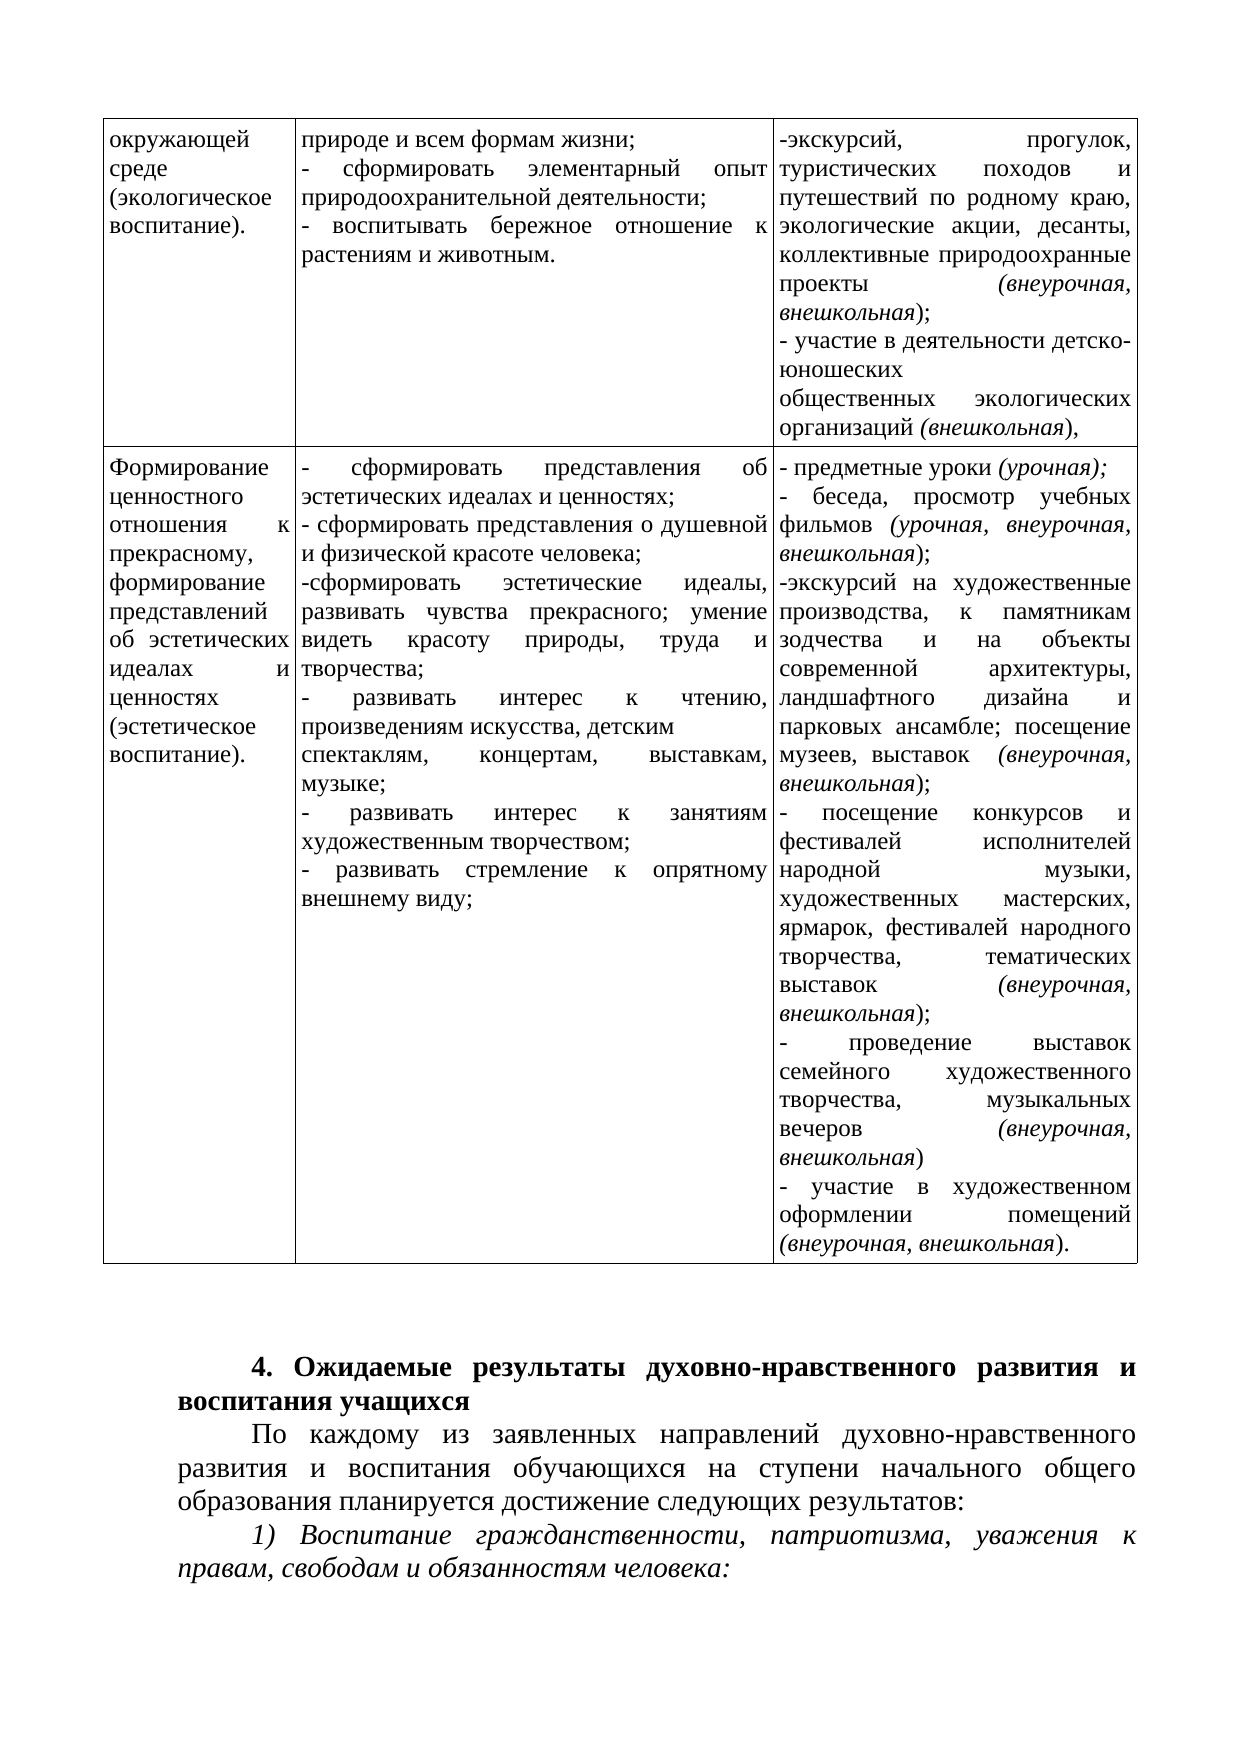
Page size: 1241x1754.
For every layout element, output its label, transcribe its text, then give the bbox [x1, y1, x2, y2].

table_cell Формирование ценностного отношения к прекрасному, формирование представлений об эстетических идеалах и ценностях (эстетическое воспитание). [104, 447, 295, 1263]
table_cell - предметные уроки (урочная); - беседа, просмотр учебных фильмов (урочная, внеурочная, внешкольная); -экскурсий на художественные производства, к памятникам зодчества и на объекты современной архитектуры, ландшафтного дизайна и парковых ансамбле; посещение музеев, выставок (внеурочная, внешкольная); - посещение конкурсов и фестивалей исполнителей народной музыки, художественных мастерских, ярмарок, фестивалей народного творчества, тематических выставок (внеурочная, внешкольная); - проведение выставок семейного художественного творчества, музыкальных вечеров (внеурочная, внешкольная) - участие в художественном оформлении помещений (внеурочная, внешкольная). [774, 447, 1137, 1263]
table_cell - сформировать представления об эстетических идеалах и ценностях; - сформировать представления о душевной и физической красоте человека; -сформировать эстетические идеалы, развивать чувства прекрасного; умение видеть красоту природы, труда и творчества; - развивать интерес к чтению, произведениям искусства, детским спектаклям, концертам, выставкам, музыке; - развивать интерес к занятиям художественным творчеством; - развивать стремление к опрятному внешнему виду; [296, 447, 773, 1263]
text 1) Воспитание гражданственности, патриотизма, уважения к правам, свободам и обязанностям человека: [177, 1517, 1137, 1584]
text 4. Ожидаемые результаты духовно-нравственного развития и воспитания учащихся [177, 1349, 1137, 1416]
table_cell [104, 119, 295, 446]
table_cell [774, 119, 1137, 446]
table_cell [296, 119, 773, 446]
text По каждому из заявленных направлений духовно-нравственного развития и воспитания обучающихся на ступени начального общего образования планируется достижение следующих результатов: [177, 1416, 1137, 1517]
